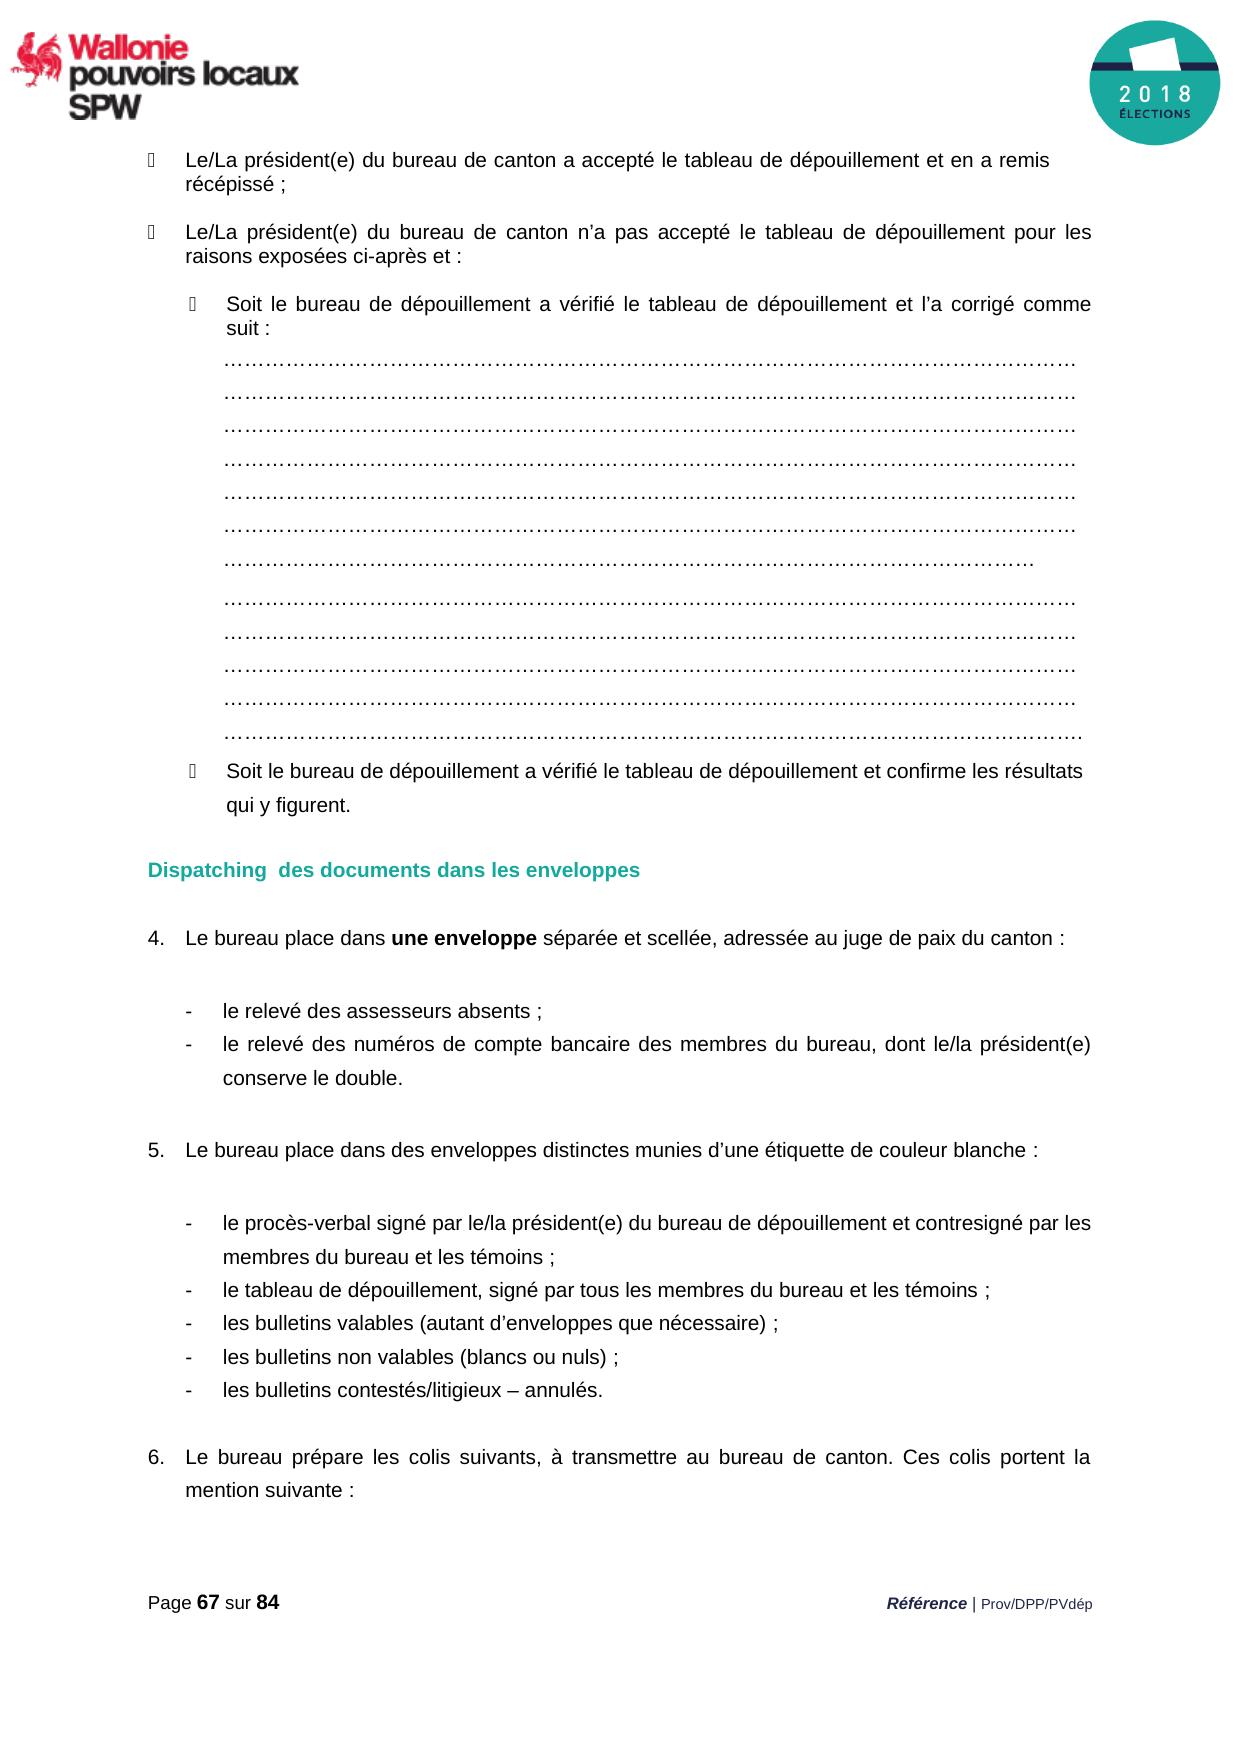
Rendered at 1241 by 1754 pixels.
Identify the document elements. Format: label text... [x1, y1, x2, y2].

list le relevé des assesseurs absents ; [185, 992, 1093, 1025]
list les bulletins valables (autant d’enveloppes que nécessaire) ; [185, 1304, 1093, 1337]
list le relevé des numéros de compte bancaire des membres du bureau, dont le/la président(e) conserve le double. [185, 1025, 1093, 1092]
text Dispatching des documents dans les enveloppes [148, 858, 1093, 882]
list le procès-verbal signé par le/la président(e) du bureau de dépouillement et contresigné par les membres du bureau et les témoins ; [185, 1204, 1093, 1271]
list le tableau de dépouillement, signé par tous les membres du bureau et les témoins ; [185, 1271, 1093, 1304]
text ……………………………………………………………………………………………………………………………………………………………………………………………………………………………………………………………………………………………………………………………………………………………………………………………………………………………………………………………………………………………………………………………………………………………………………………………………………………………………………………………………………………………………………………………………………………………………………………… [223, 339, 1093, 573]
text …………………………………………………………………………………………………………………………………………………………………………………………………………………………………………………………………………………………………………………………………………………………………………………………………………………………………………………………………………………………………………………………………………………………………. [223, 579, 1093, 746]
picture [10, 32, 299, 120]
list les bulletins contestés/litigieux – annulés. [185, 1371, 1093, 1404]
list Le bureau place dans une enveloppe séparée et scellée, adressée au juge de paix du canton : [148, 919, 1093, 952]
list Soit le bureau de dépouillement a vérifié le tableau de dépouillement et confirme les résultats qui y figurent. [189, 752, 1093, 819]
list Le/La président(e) du bureau de canton a accepté le tableau de dépouillement et en a remis récépissé ; [148, 148, 1093, 196]
picture [1070, 0, 1241, 167]
list Soit le bureau de dépouillement a vérifié le tableau de dépouillement et l’a corrigé comme suit : [189, 292, 1093, 339]
list Le bureau place dans des enveloppes distinctes munies d’une étiquette de couleur blanche : [148, 1131, 1093, 1164]
list Le/La président(e) du bureau de canton n’a pas accepté le tableau de dépouillement pour les raisons exposées ci-après et : [148, 219, 1093, 268]
list Le bureau prépare les colis suivants, à transmettre au bureau de canton. Ces colis portent la mention suivante : [148, 1437, 1093, 1504]
list les bulletins non valables (blancs ou nuls) ; [185, 1337, 1093, 1371]
